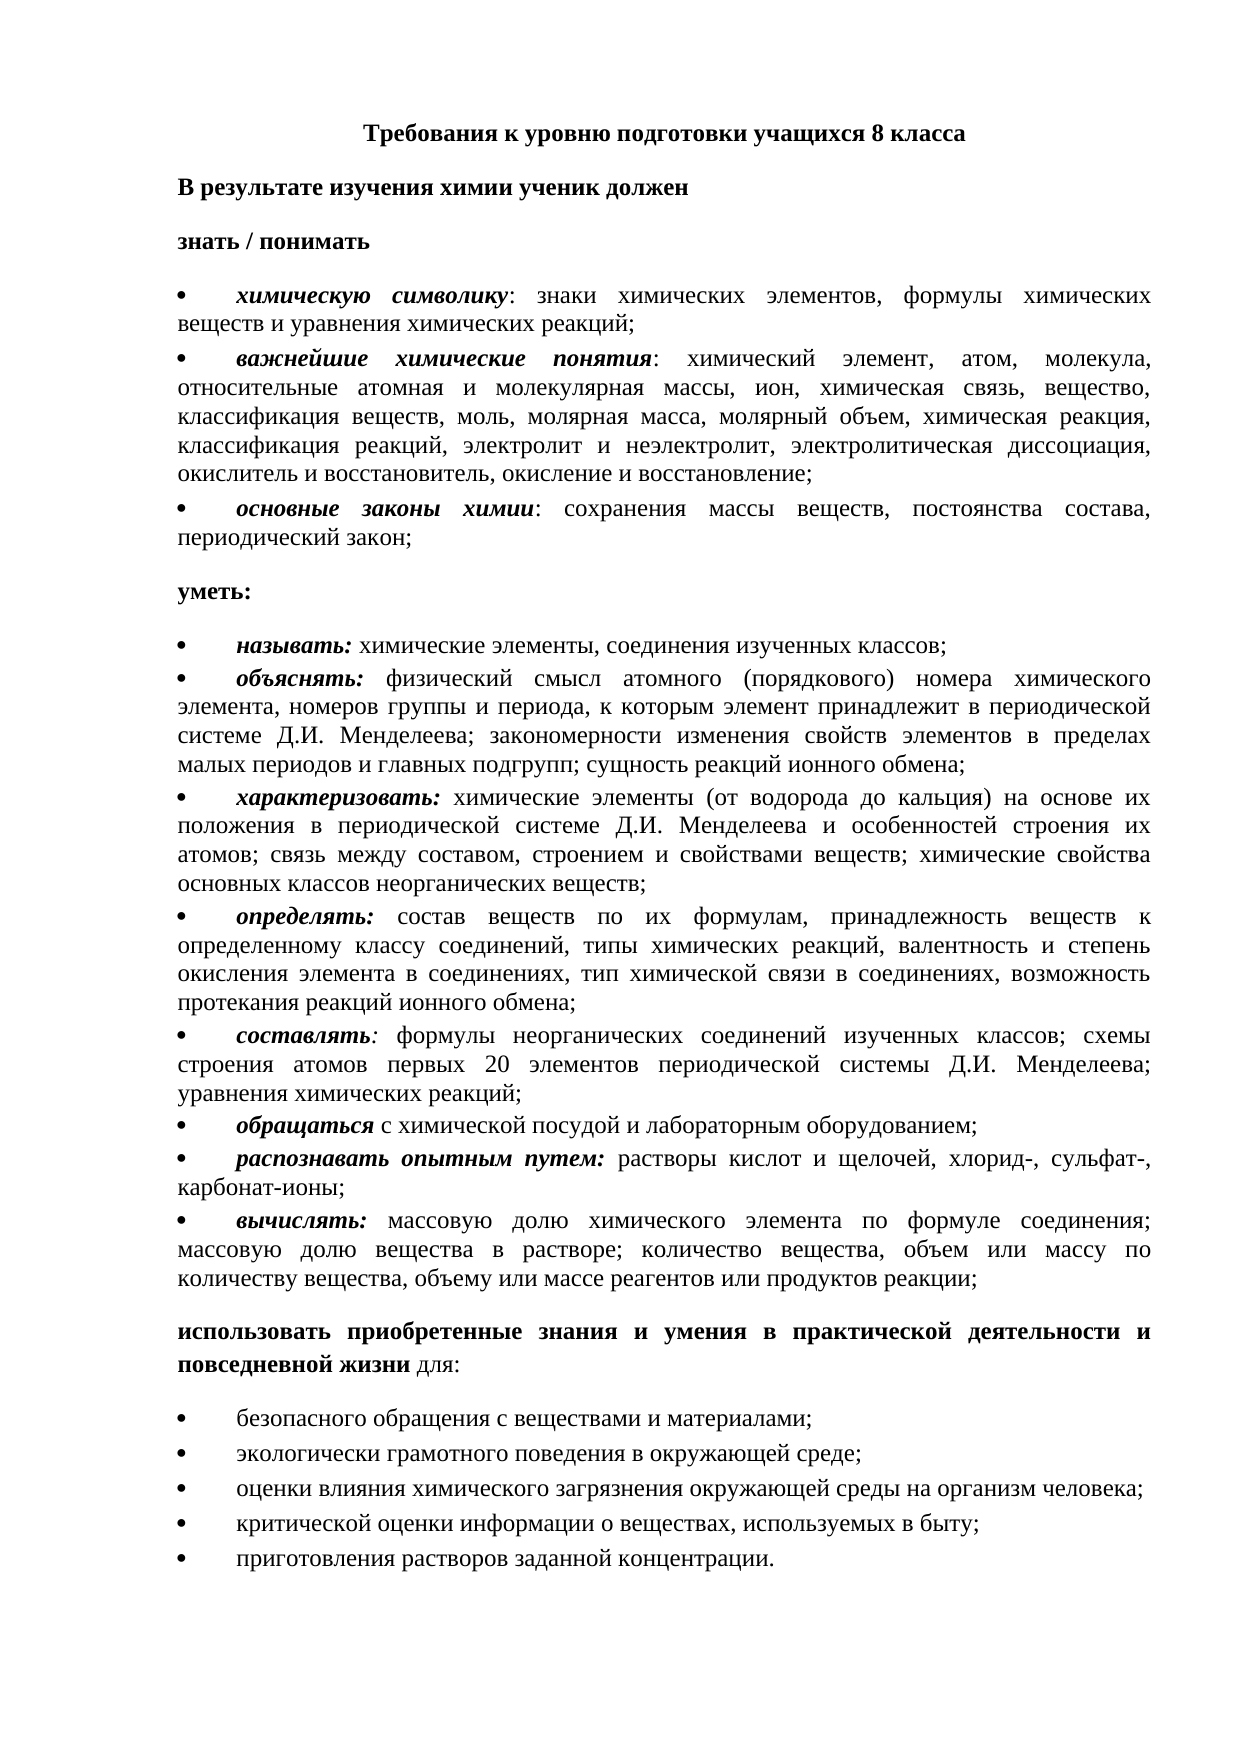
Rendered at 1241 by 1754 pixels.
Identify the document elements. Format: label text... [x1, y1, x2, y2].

list основные законы химии: сохранения массы веществ, постоянства состава, периодический закон; [177, 493, 1152, 551]
list приготовления растворов заданной концентрации. [177, 1543, 1152, 1572]
list безопасного обращения с веществами и материалами; [177, 1403, 1152, 1432]
text уметь: [177, 576, 1152, 605]
list важнейшие химические понятия: химический элемент, атом, молекула, относительные атомная и молекулярная массы, ион, химическая связь, вещество, классификация веществ, моль, молярная масса, молярный объем, химическая реакция, классификация реакций, электролит и неэлектролит, электролитическая диссоциация, окислитель и восстановитель, окисление и восстановление; [177, 343, 1152, 487]
text В результате изучения химии ученик должен [177, 172, 1152, 201]
text Требования к уровню подготовки учащихся 8 класса [177, 118, 1152, 147]
list обращаться с химической посудой и лабораторным оборудованием; [177, 1111, 1152, 1139]
list называть: химические элементы, соединения изученных классов; [177, 630, 1152, 658]
list химическую символику: знаки химических элементов, формулы химических веществ и уравнения химических реакций; [177, 280, 1152, 337]
text использовать приобретенные знания и умения в практической деятельности и повседневной жизни для: [177, 1316, 1152, 1378]
list характеризовать: химические элементы (от водорода до кальция) на основе их положения в периодической системе Д.И. Менделеева и особенностей строения их атомов; связь между составом, строением и свойствами веществ; химические свойства основных классов неорганических веществ; [177, 782, 1152, 897]
list вычислять: массовую долю химического элемента по формуле соединения; массовую долю вещества в растворе; количество вещества, объем или массу по количеству вещества, объему или массе реагентов или продуктов реакции; [177, 1205, 1152, 1291]
list оценки влияния химического загрязнения окружающей среды на организм человека; [177, 1473, 1152, 1502]
list составлять: формулы неорганических соединений изученных классов; схемы строения атомов первых 20 элементов периодической системы Д.И. Менделеева; уравнения химических реакций; [177, 1020, 1152, 1106]
text знать / понимать [177, 226, 1152, 254]
list распознавать опытным путем: растворы кислот и щелочей, хлорид-, сульфат-, карбонат-ионы; [177, 1143, 1152, 1201]
list критической оценки информации о веществах, используемых в быту; [177, 1508, 1152, 1537]
list определять: состав веществ по их формулам, принадлежность веществ к определенному классу соединений, типы химических реакций, валентность и степень окисления элемента в соединениях, тип химической связи в соединениях, возможность протекания реакций ионного обмена; [177, 901, 1152, 1016]
list экологически грамотного поведения в окружающей среде; [177, 1438, 1152, 1467]
list объяснять: физический смысл атомного (порядкового) номера химического элемента, номеров группы и периода, к которым элемент принадлежит в периодической системе Д.И. Менделеева; закономерности изменения свойств элементов в пределах малых периодов и главных подгрупп; сущность реакций ионного обмена; [177, 663, 1152, 778]
